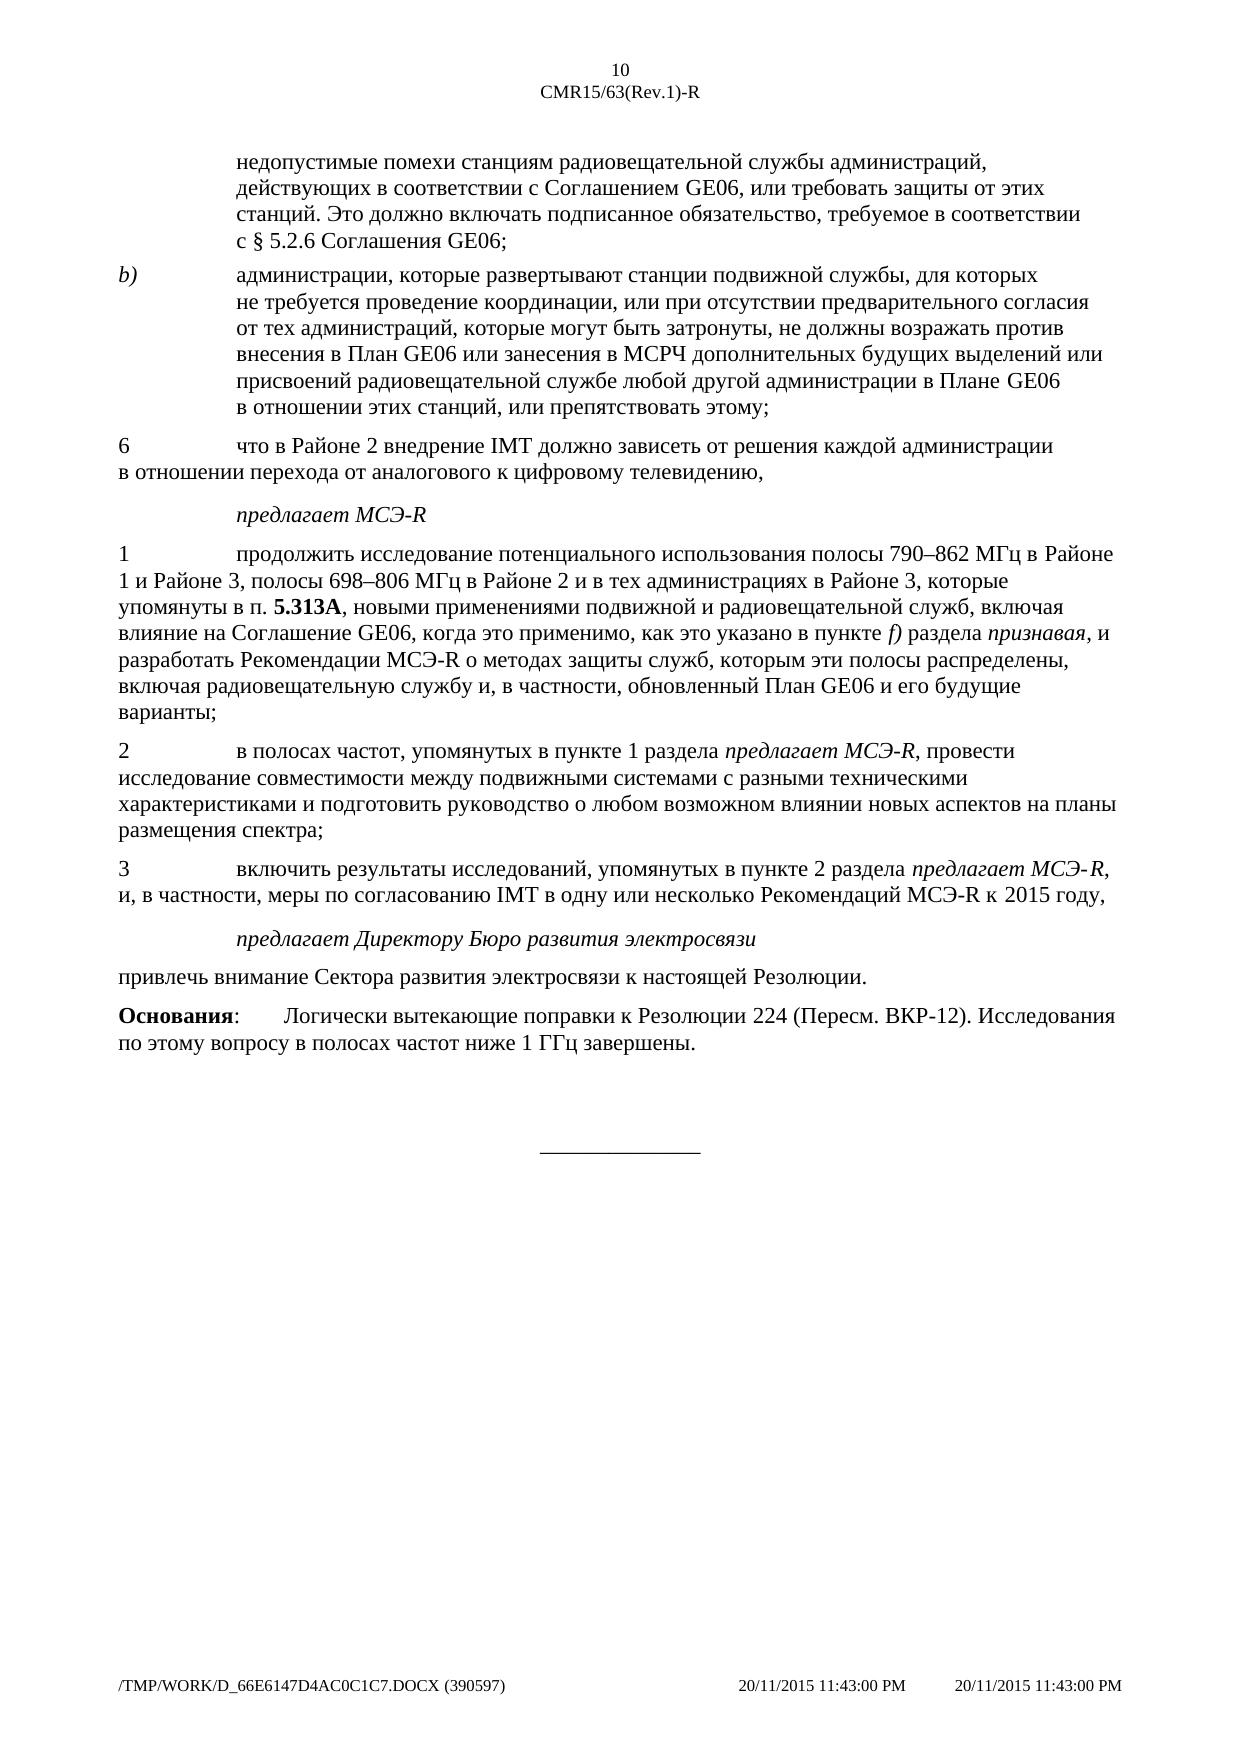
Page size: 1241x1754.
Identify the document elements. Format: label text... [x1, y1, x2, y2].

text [118, 148, 1122, 253]
text Основания: Логически вытекающие поправки к Резолюции 224 (Пересм. ВКР-12). Исследования по этому вопросу в полосах частот ниже 1 ГГц завершены. [118, 1002, 1122, 1055]
text предлагает Директору Бюро развития электросвязи [236, 924, 1122, 951]
text 6 что внедрение IМT должно зависеть от решения каждой администрации в отношении перехода от аналогового к цифровому телевидению, [118, 432, 1122, 485]
text привлечь внимание Сектора развития электросвязи к настоящей Резолюции. [118, 963, 1122, 990]
text ______________ [118, 1130, 1122, 1156]
text b) администрации, которые развертывают станции подвижной службы, для которых не требуется проведение координации, или при отсутствии предварительного согласия от тех администраций, которые могут быть затронуты, не должны возражать против внесения в План GE06 или занесения в МСРЧ дополнительных будущих выделений или присвоений радиовещательной службе любой другой администрации в Плане GE06 в отношении этих станций, или препятствовать этому; [118, 261, 1122, 419]
